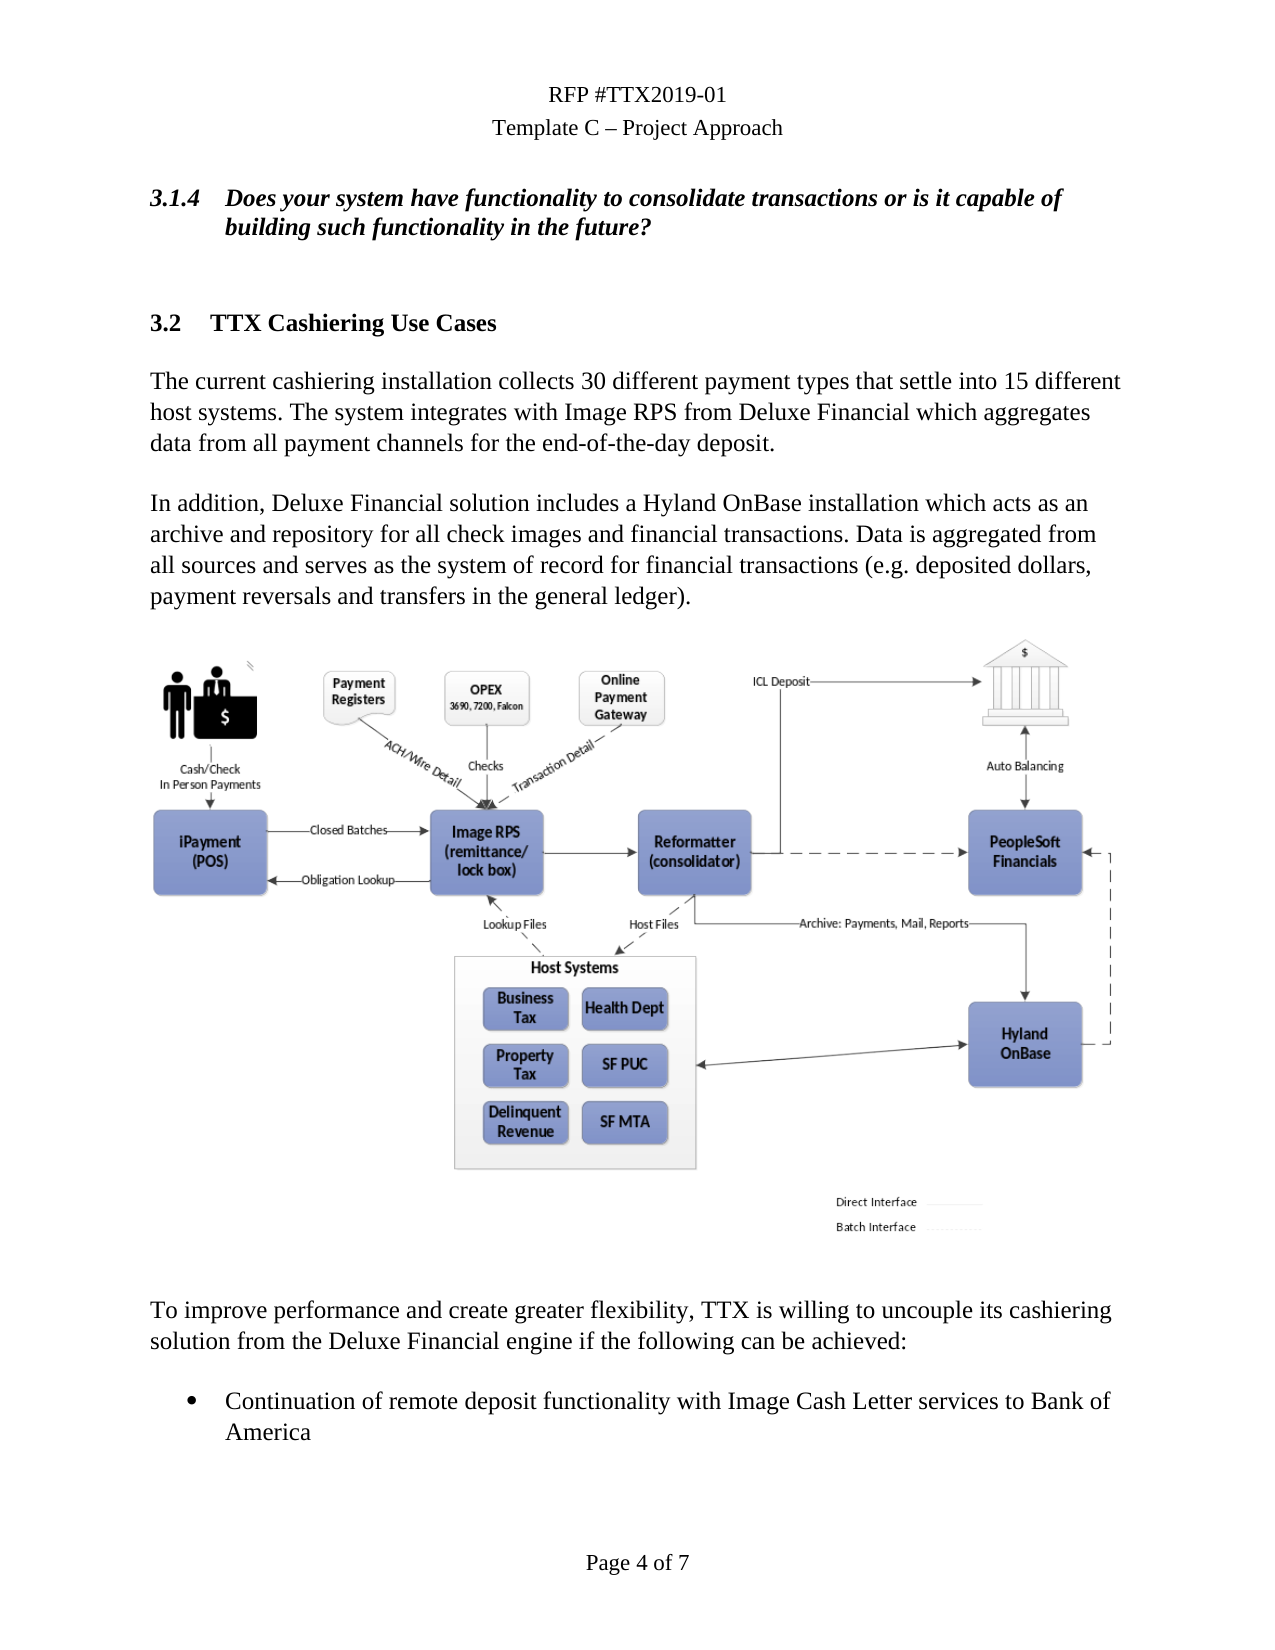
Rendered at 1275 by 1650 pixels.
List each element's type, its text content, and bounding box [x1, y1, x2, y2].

text The current cashiering installation collects 30 different payment types that settle into 15 different host systems. The system integrates with Image RPS from Deluxe Financial which aggregates data from all payment channels for the end-of-the-day deposit. [150, 366, 1125, 457]
text To improve performance and create greater flexibility, TTX is willing to uncouple its cashiering solution from the Deluxe Financial engine if the following can be achieved: [150, 1295, 1125, 1355]
text In addition, Deluxe Financial solution includes a Hyland OnBase installation which acts as an archive and repository for all check images and financial transactions. Data is aggregated from all sources and serves as the system of record for financial transactions (e.g. deposited dollars, payment reversals and transfers in the general ledger). [150, 488, 1125, 610]
subtitle Does your system have functionality to consolidate transactions or is it capable of building such functionality in the future? [150, 183, 1125, 240]
list Continuation of remote deposit functionality with Image Cash Letter services to Bank of America [187, 1386, 1125, 1446]
subtitle TTX Cashiering Use Cases [150, 308, 1125, 337]
